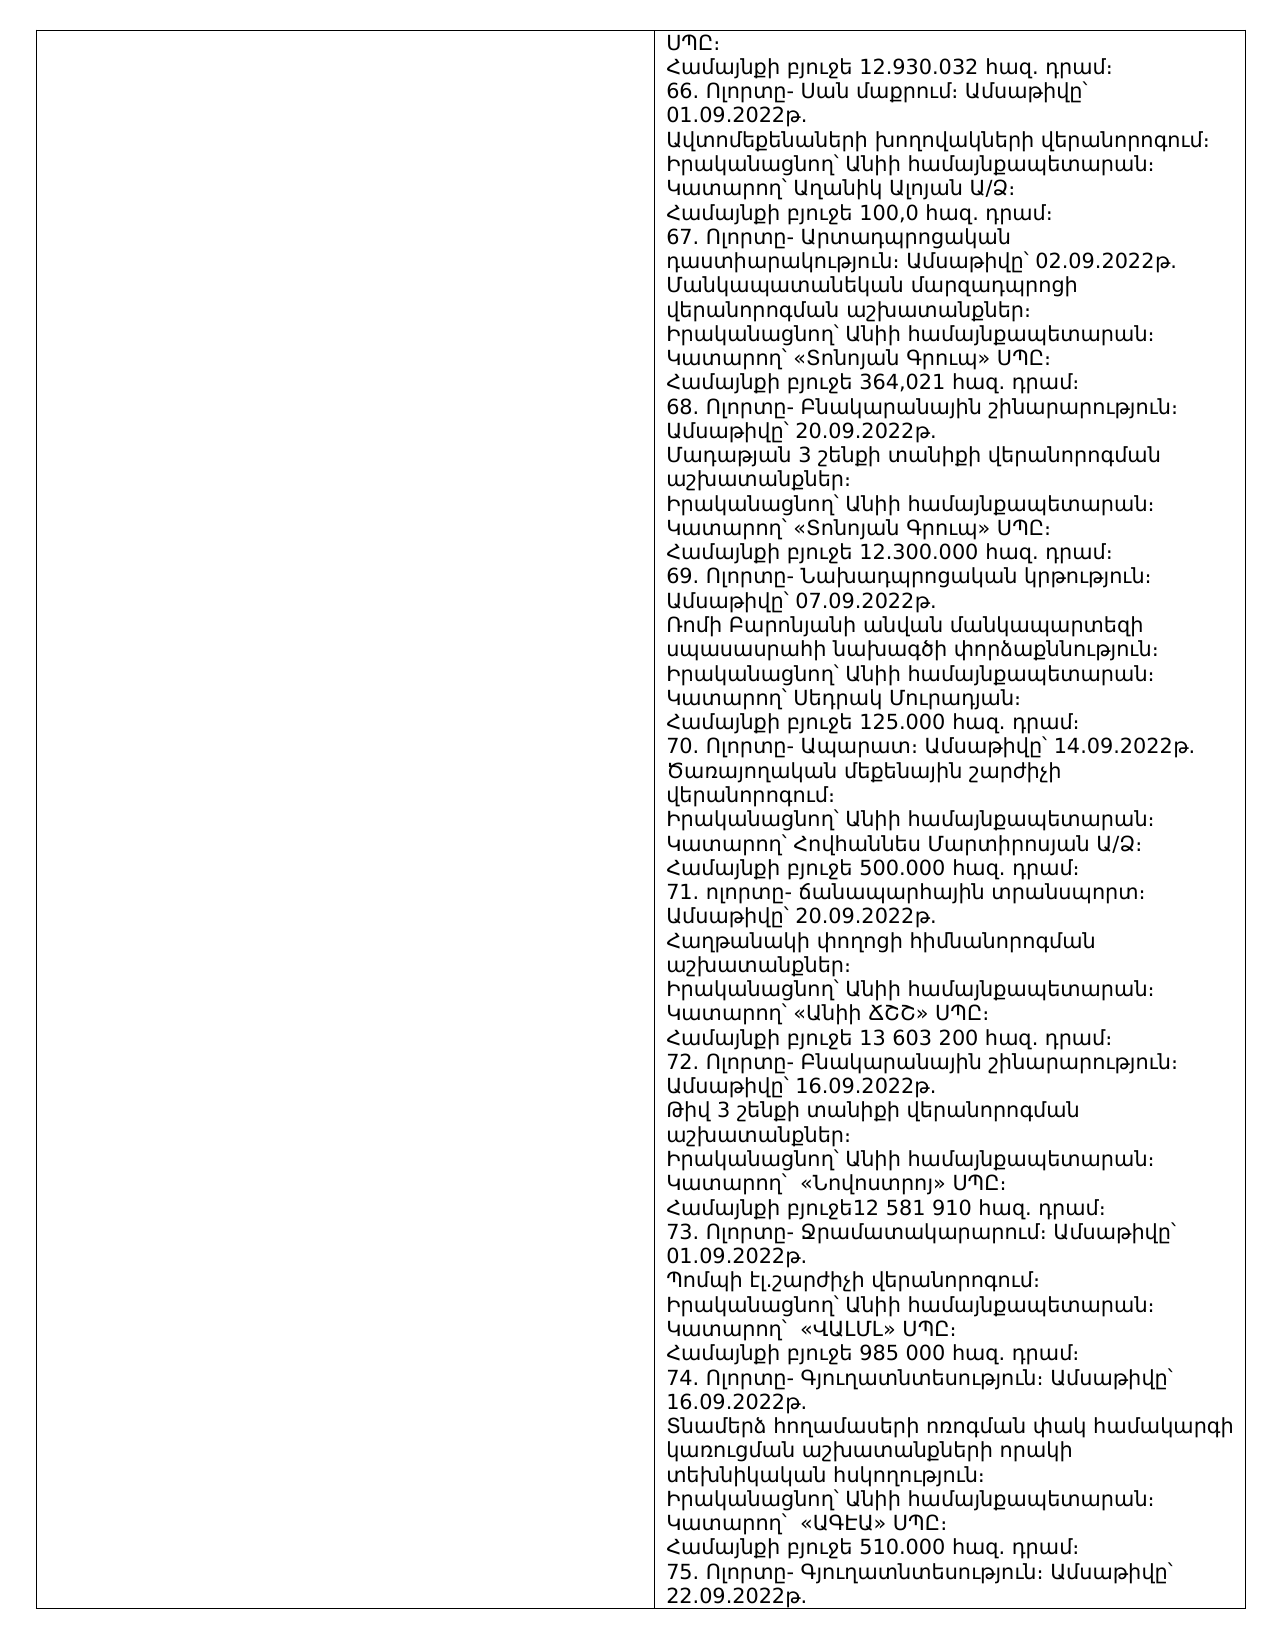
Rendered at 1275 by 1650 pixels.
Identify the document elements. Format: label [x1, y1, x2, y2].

table_cell [37, 31, 654, 1608]
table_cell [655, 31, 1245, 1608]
